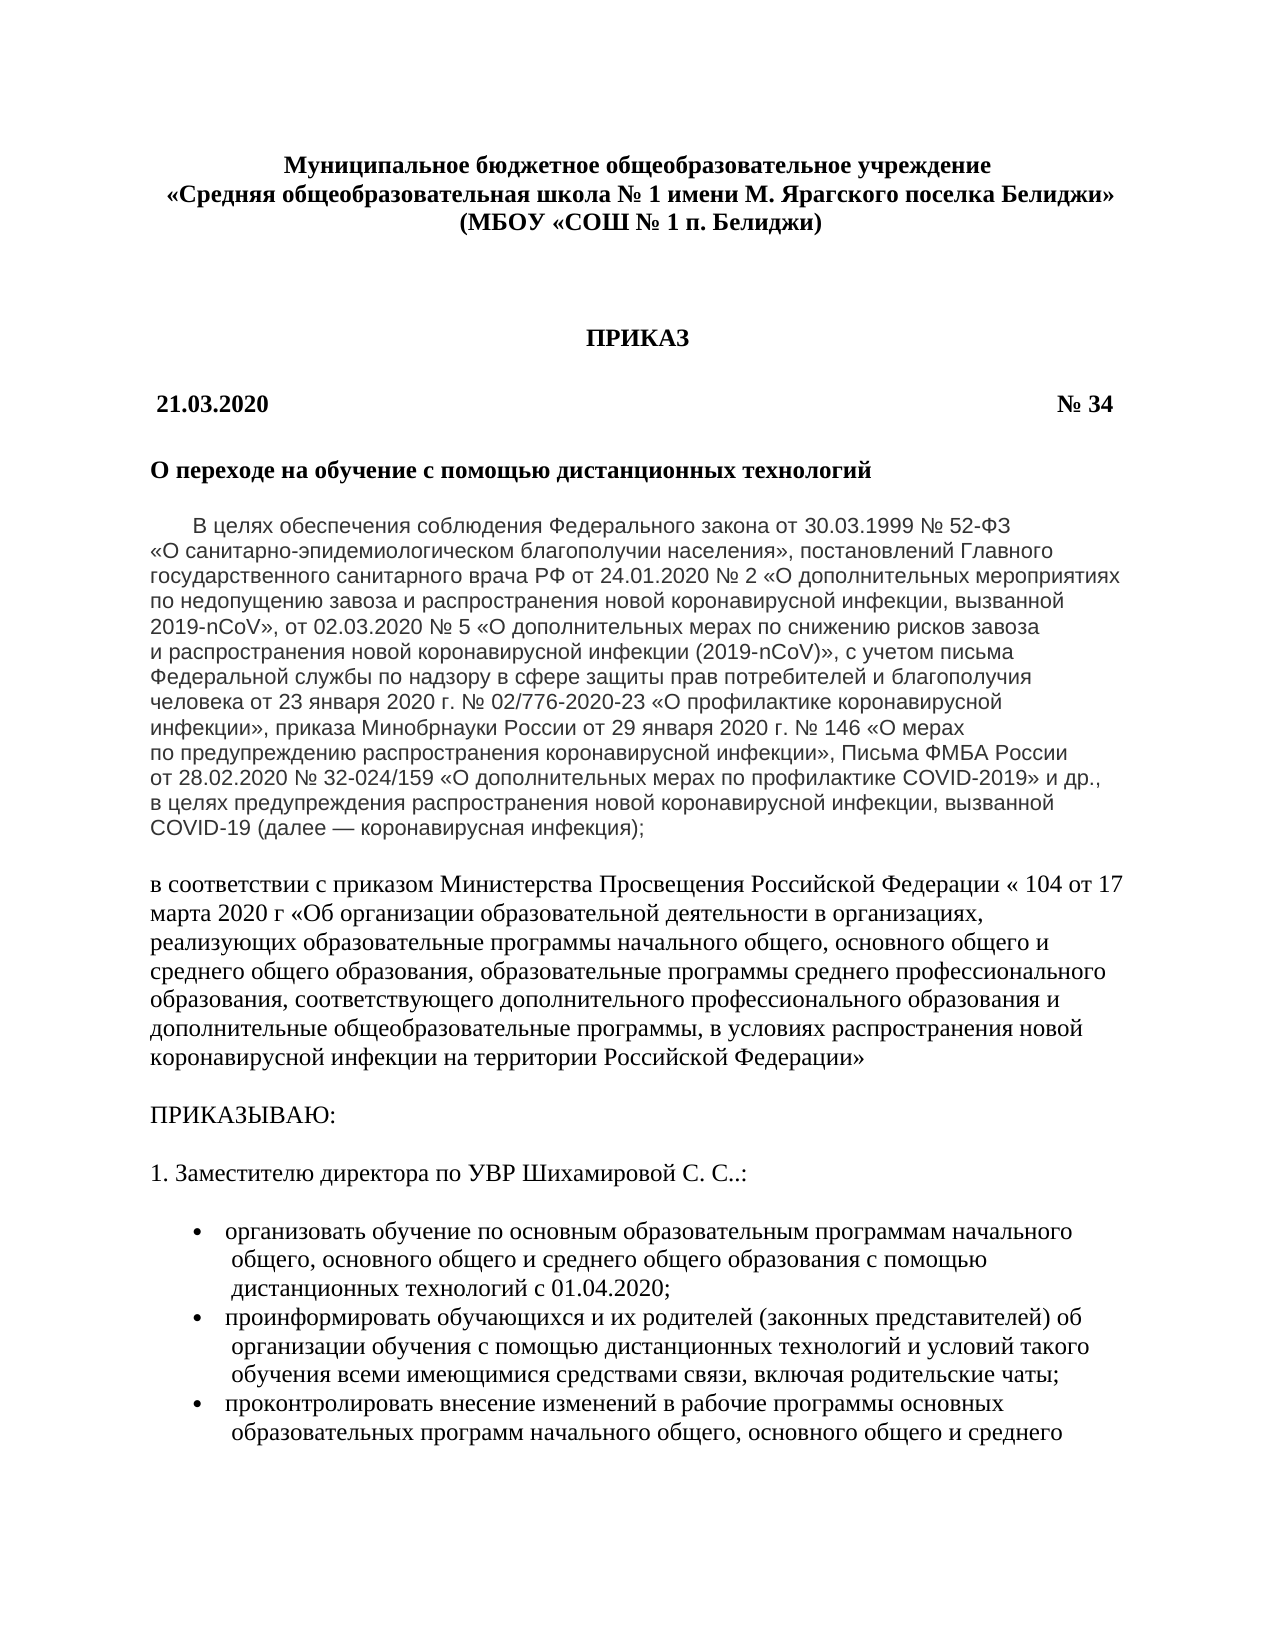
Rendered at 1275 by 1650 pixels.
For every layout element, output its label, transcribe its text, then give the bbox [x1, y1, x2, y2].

text В целях обеспечения соблюдения Федерального закона от 30.03.1999 № 52-ФЗ «О санитарно-эпидемиологическом благополучии населения», постановлений Главного государственного санитарного врача РФ от 24.01.2020 № 2 «О дополнительных мероприятиях по недопущению завоза и распространения новой коронавирусной инфекции, вызванной 2019-nCoV», от 02.03.2020 № 5 «О дополнительных мерах по снижению рисков завоза и распространения новой коронавирусной инфекции (2019-nCoV)», с учетом письма Федеральной службы по надзору в сфере защиты прав потребителей и благополучия человека от 23 января 2020 г. № 02/776-2020-23 «О профилактике коронавирусной инфекции», приказа Минобрнауки России от 29 января 2020 г. № 146 «О мерах по предупреждению распространения коронавирусной инфекции», Письма ФМБА России от 28.02.2020 № 32-024/159 «О дополнительных мерах по профилактике COVID-2019» и др., в целях предупреждения распространения новой коронавирусной инфекции, вызванной COVID-19 (далее — коронавирусная инфекция); [150, 513, 1125, 840]
text ПРИКАЗЫВАЮ: [150, 1100, 1125, 1129]
list проинформировать обучающихся и их родителей (законных представителей) об организации обучения с помощью дистанционных технологий и условий такого обучения всеми имеющимися средствами связи, включая родительские чаты; [194, 1302, 1106, 1388]
text в соответствии с приказом Министерства Просвещения Российской Федерации « 104 от 17 марта 2020 г «Об организации образовательной деятельности в организациях, реализующих образовательные программы начального общего, основного общего и среднего общего образования, образовательные программы среднего профессионального образования, соответствующего дополнительного профессионального образования и дополнительные общеобразовательные программы, в условиях распространения новой коронавирусной инфекции на территории Российской Федерации» [150, 869, 1125, 1071]
text Муниципальное бюджетное общеобразовательное учреждение «Средняя общеобразовательная школа № 1 имени М. Ярагского поселка Белиджи» (МБОУ «СОШ № 1 п. Белиджи) [150, 150, 1125, 236]
text ПРИКАЗ [150, 323, 1125, 352]
text О переходе на обучение с помощью дистанционных технологий [150, 455, 1125, 483]
table_header 21.03.2020 [149, 381, 863, 426]
text 1. Заместителю директора по УВР Шихамировой С. С..: [150, 1158, 1125, 1187]
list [194, 1417, 1106, 1475]
list организовать обучение по основным образовательным программам начального общего, основного общего и среднего общего образования с помощью дистанционных технологий с 01.04.2020; [194, 1216, 1106, 1302]
table_header № 34 [863, 381, 1121, 426]
